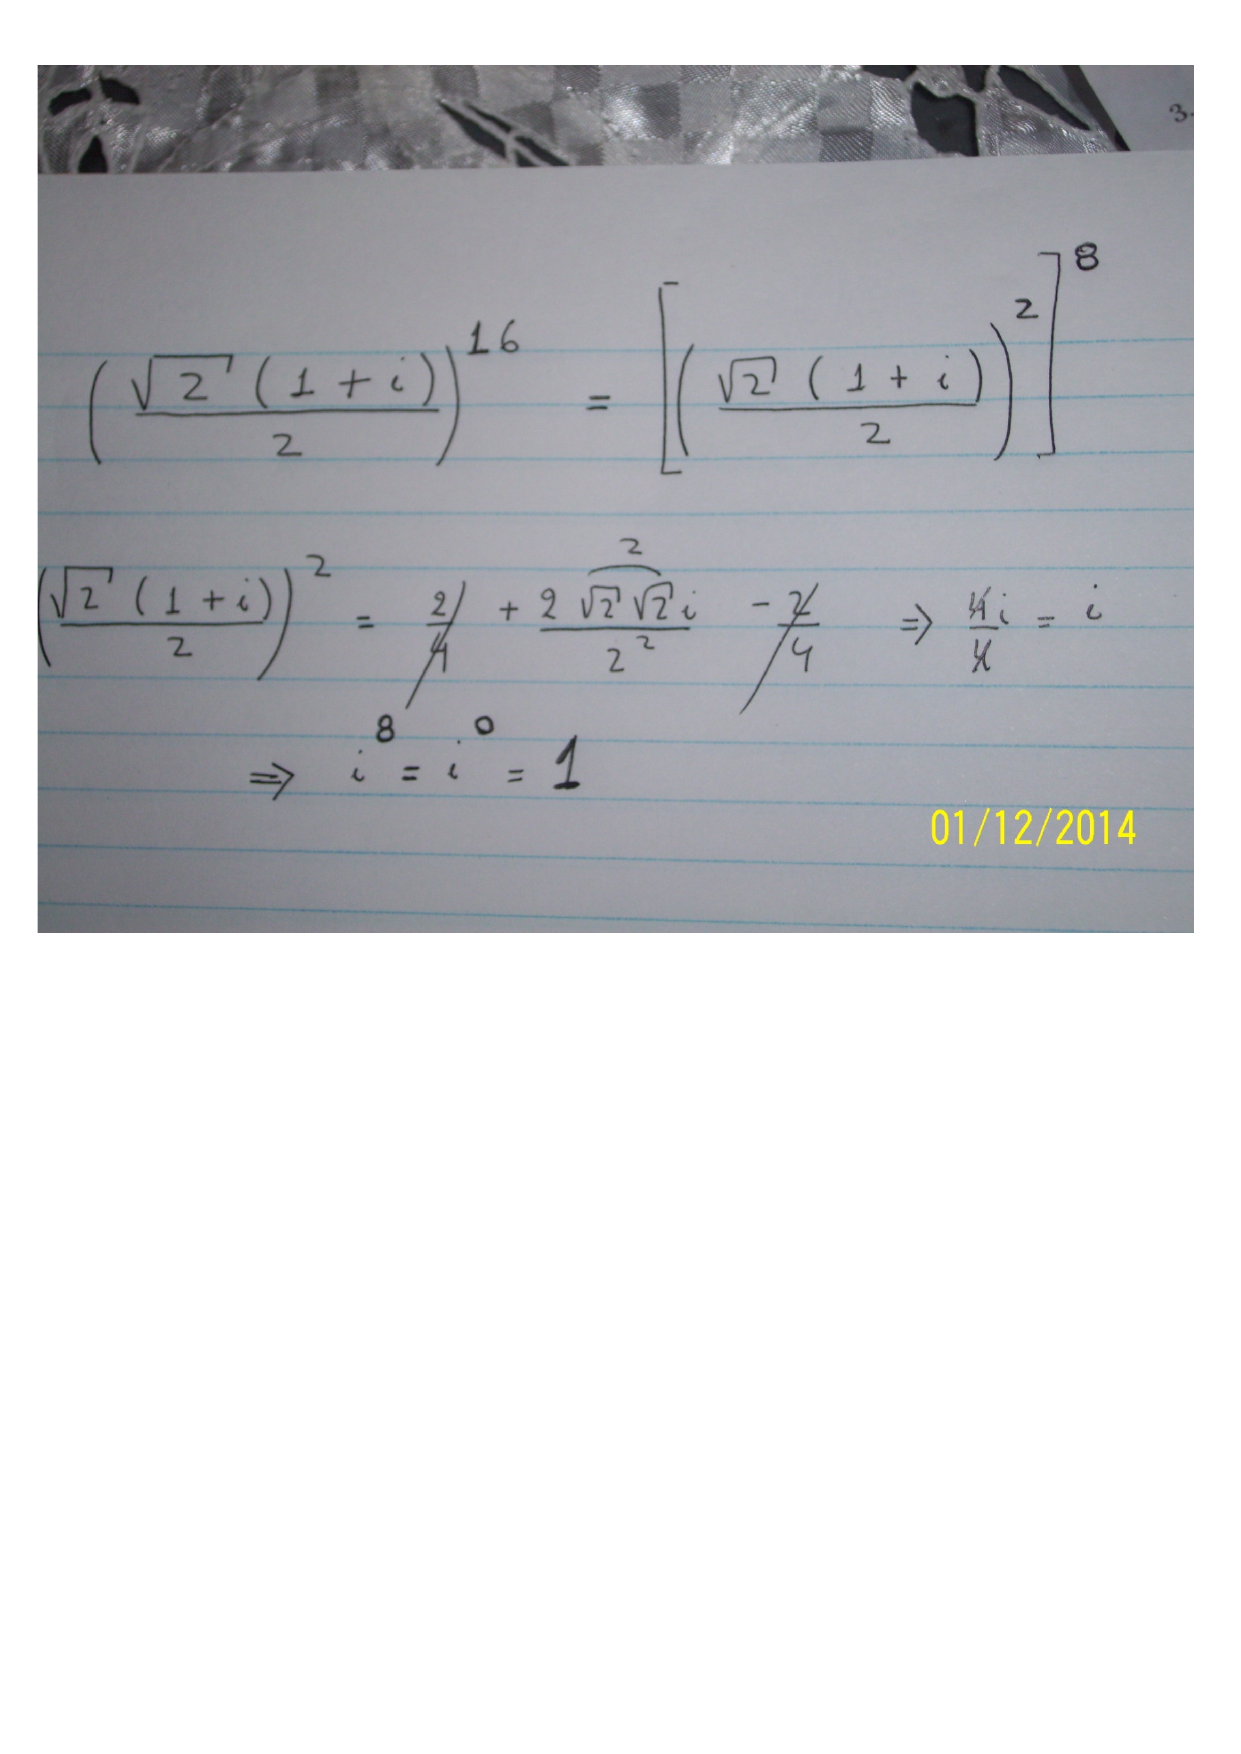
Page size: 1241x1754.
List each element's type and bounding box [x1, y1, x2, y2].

picture [37, 65, 1193, 930]
